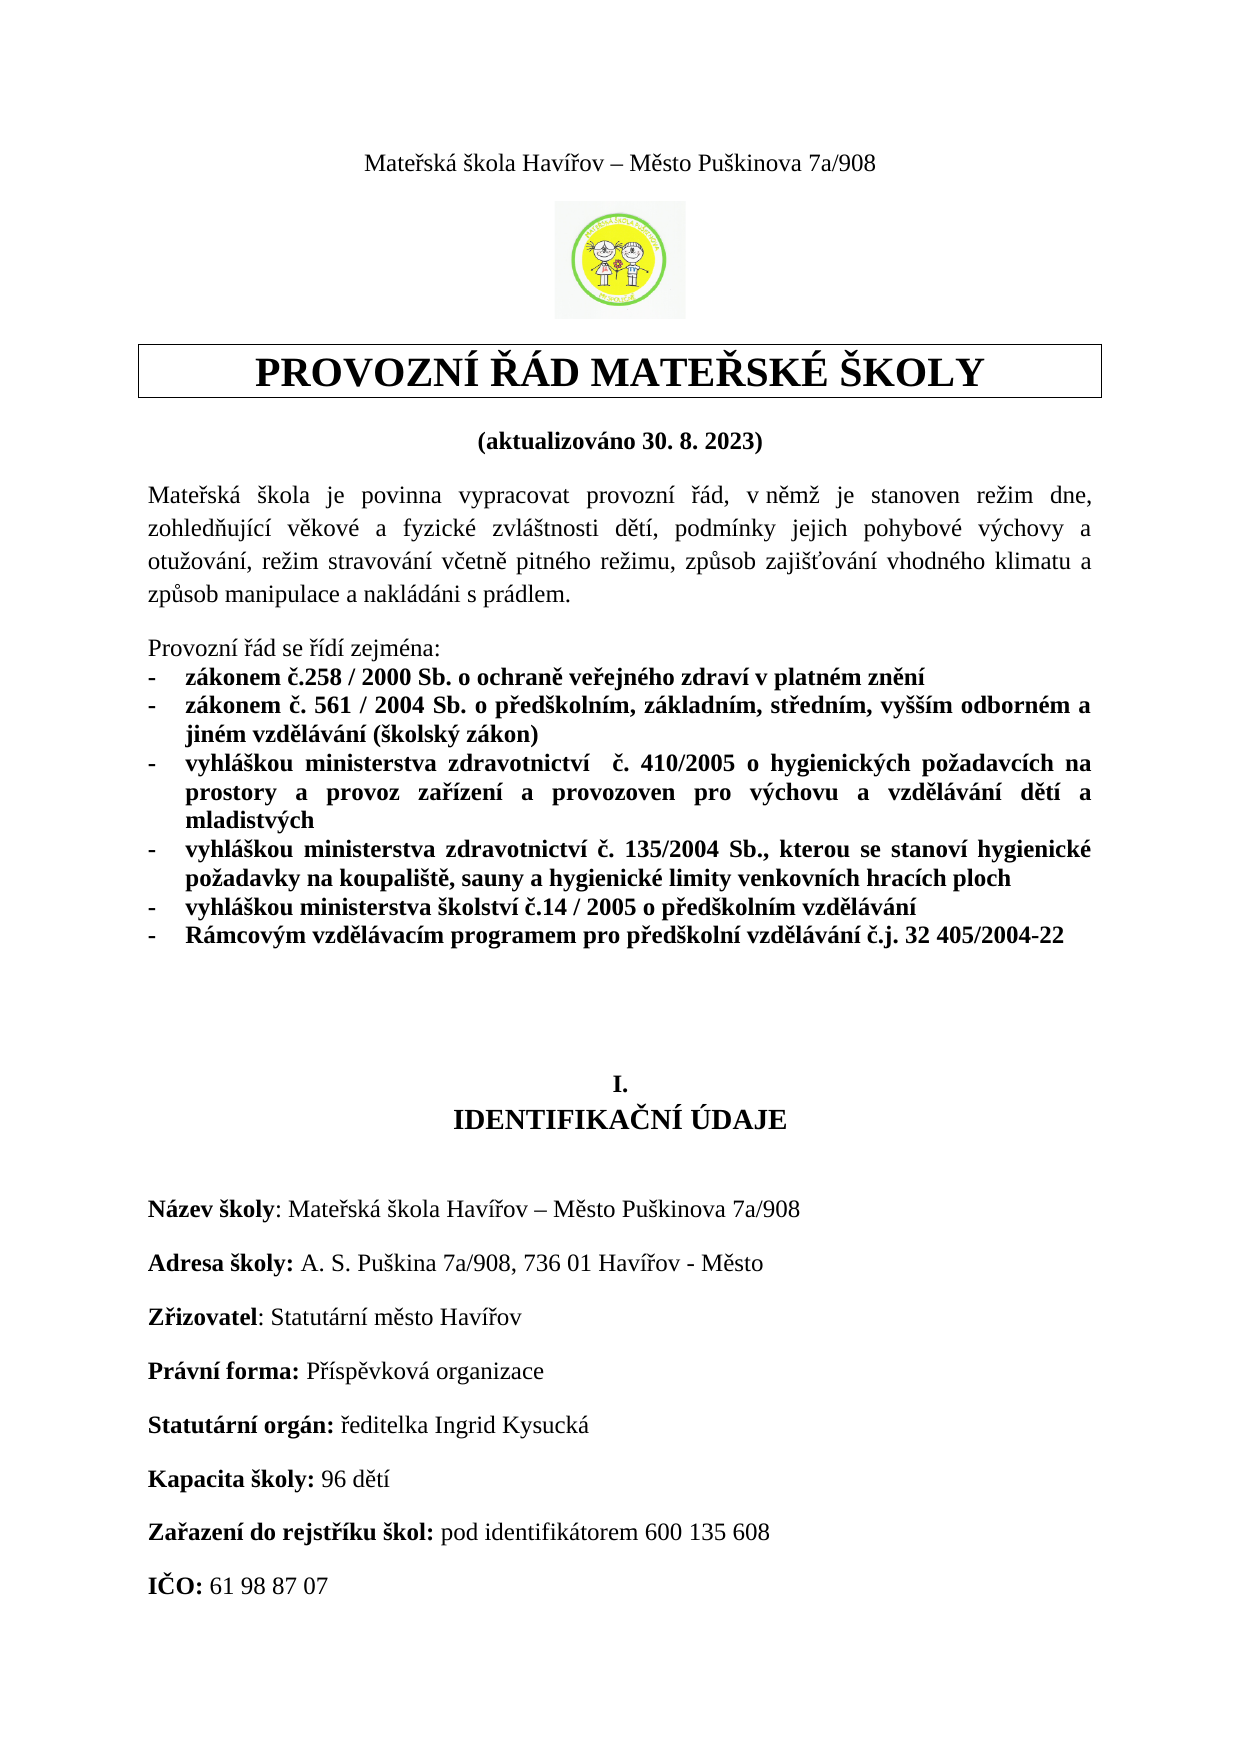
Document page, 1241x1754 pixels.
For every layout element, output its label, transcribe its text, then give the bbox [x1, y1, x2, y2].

list vyhláškou ministerstva školství č.14 / 2005 o předškolním vzdělávání [148, 892, 1093, 920]
text Provozní řád se řídí zejména: [148, 633, 1093, 662]
text Právní forma: Příspěvková organizace [148, 1356, 1093, 1385]
list vyhláškou ministerstva zdravotnictví č. 135/2004 Sb., kterou se stanoví hygienické požadavky na koupaliště, sauny a hygienické limity venkovních hracích ploch [148, 834, 1093, 892]
list zákonem č. 561 / 2004 Sb. o předškolním, základním, středním, vyšším odborném a jiném vzdělávání (školský zákon) [148, 690, 1093, 748]
text PROVOZNÍ ŘÁD MATEŘSKÉ ŠKOLY [139, 345, 1101, 397]
text Zařazení do rejstříku škol: pod identifikátorem 600 135 608 [148, 1517, 1093, 1546]
list IDENTIFIKAČNÍ ÚDAJE [148, 1102, 1093, 1136]
text Adresa školy: A. S. Puškina 7a/908, 736 01 Havířov - Město [148, 1248, 1093, 1277]
list I. [148, 1069, 1093, 1098]
list vyhláškou ministerstva zdravotnictví č. 410/2005 o hygienických požadavcích na prostory a provoz zařízení a provozoven pro výchovu a vzdělávání dětí a mladistvých [148, 748, 1093, 834]
text Název školy: Mateřská škola Havířov – Město Puškinova 7a/908 [148, 1194, 1093, 1223]
picture [554, 201, 686, 319]
text IČO: 61 98 87 07 [148, 1571, 1093, 1600]
subtitle Zřizovatel: Statutární město Havířov [148, 1302, 1093, 1331]
text (aktualizováno 30. 8. 2023) [148, 426, 1093, 455]
text Mateřská škola je povinna vypracovat provozní řád, v němž je stanoven režim dne, zohledňující věkové a fyzické zvláštnosti dětí, podmínky jejich pohybové výchovy a otužování, režim stravování včetně pitného režimu, způsob zajišťování vhodného klimatu a způsob manipulace a nakládáni s prádlem. [148, 480, 1093, 608]
text Mateřská škola Havířov – Město Puškinova 7a/908 [148, 148, 1093, 176]
list Rámcovým vzdělávacím programem pro předškolní vzdělávání č.j. 32 405/2004-22 [148, 920, 1093, 949]
text Statutární orgán: ředitelka Ingrid Kysucká [148, 1410, 1093, 1438]
list zákonem č.258 / 2000 Sb. o ochraně veřejného zdraví v platném znění [148, 662, 1093, 690]
text Kapacita školy: 96 dětí [148, 1464, 1093, 1492]
